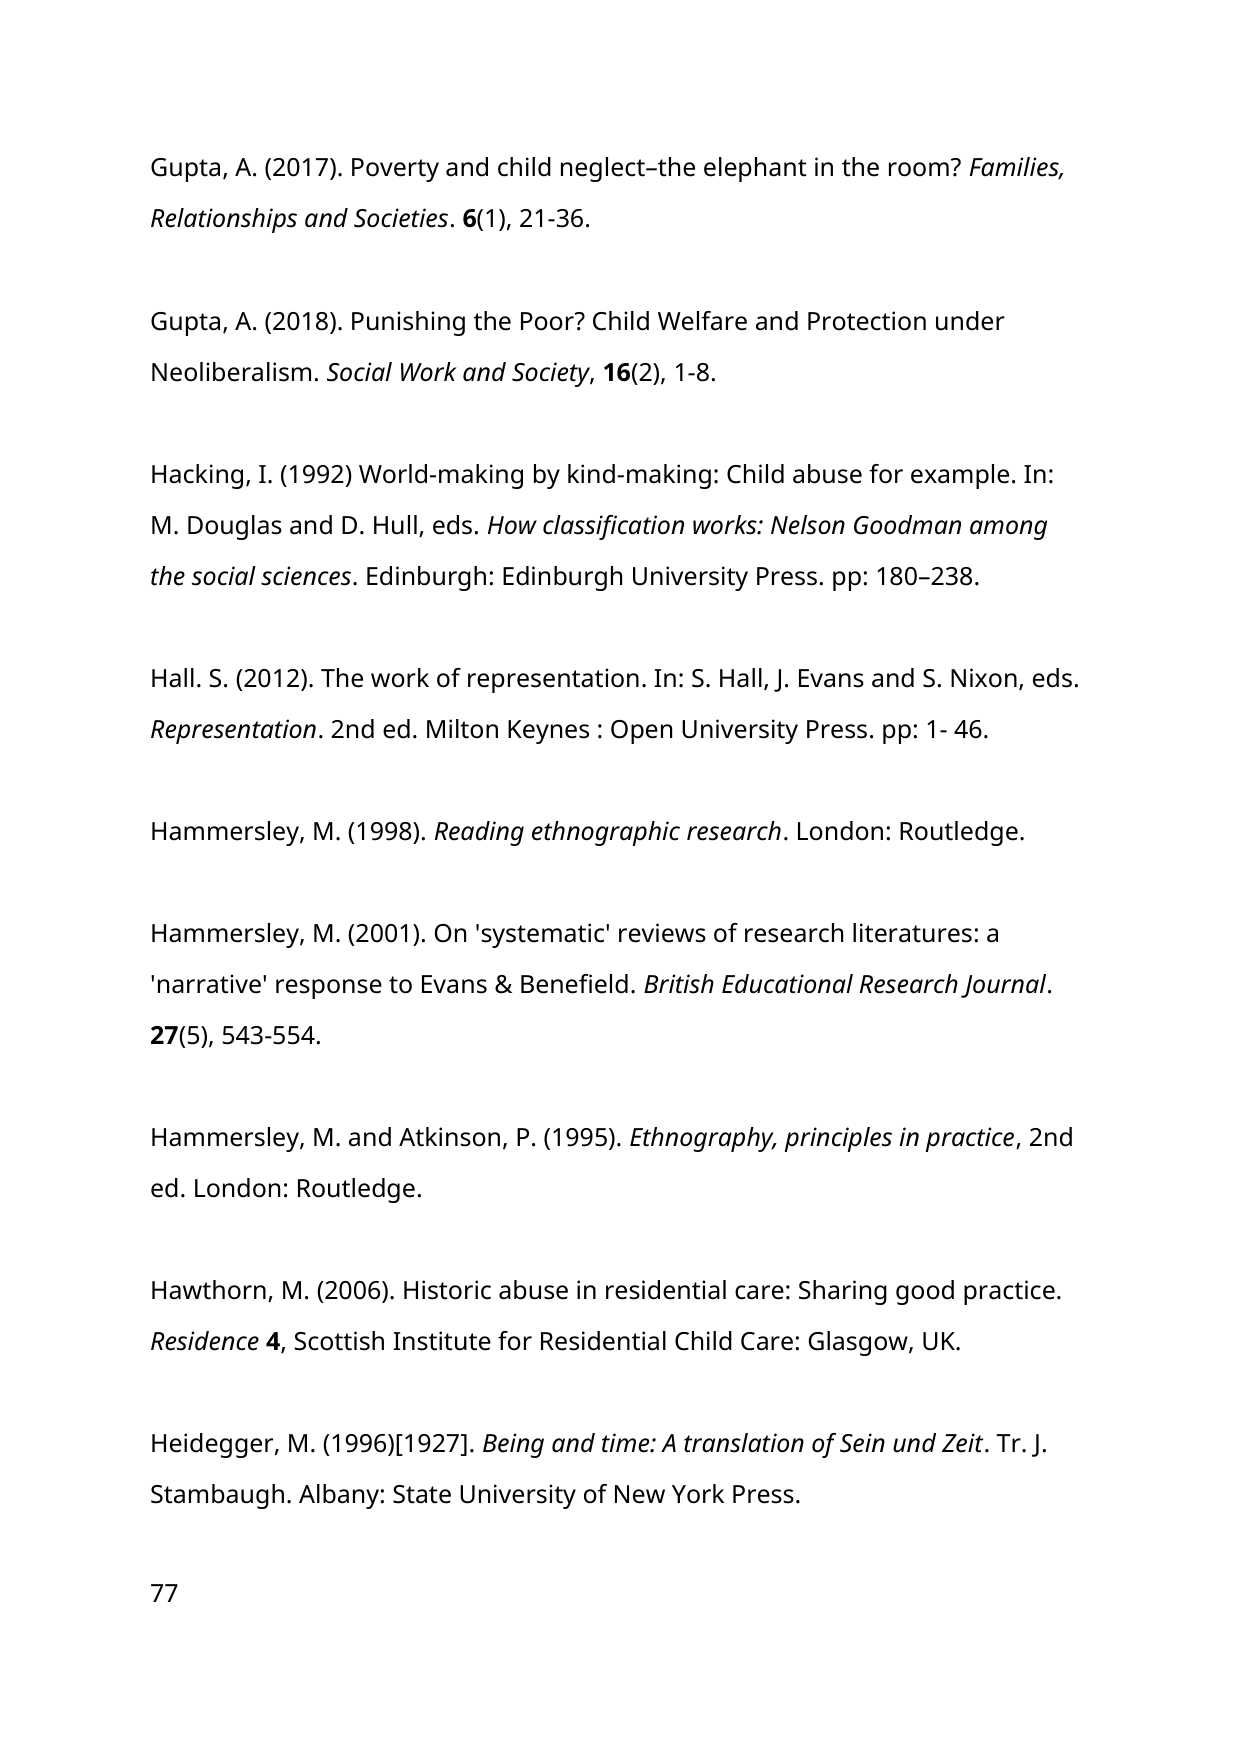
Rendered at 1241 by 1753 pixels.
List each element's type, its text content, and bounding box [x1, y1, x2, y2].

text Hammersley, M. (2001). On 'systematic' reviews of research literatures: a 'narrative' response to Evans & Benefield. British Educational Research Journal. 27(5), 543-554. [150, 916, 1090, 1052]
text Gupta, A. (2018). Punishing the Poor? Child Welfare and Protection under Neoliberalism. Social Work and Society, 16(2), 1-8. [150, 303, 1090, 388]
text Hawthorn, M. (2006). Historic abuse in residential care: Sharing good practice. Residence 4, Scottish Institute for Residential Child Care: Glasgow, UK. [150, 1273, 1090, 1358]
text Hacking, I. (1992) World-making by kind-making: Child abuse for example. In: M. Douglas and D. Hull, eds. How classification works: Nelson Goodman among the social sciences. Edinburgh: Edinburgh University Press. pp: 180–238. [150, 456, 1090, 592]
text Hammersley, M. and Atkinson, P. (1995). Ethnography, principles in practice, 2nd ed. London: Routledge. [150, 1120, 1090, 1205]
text Hall. S. (2012). The work of representation. In: S. Hall, J. Evans and S. Nixon, eds. Representation. 2nd ed. Milton Keynes : Open University Press. pp: 1- 46. [150, 660, 1090, 746]
text Heidegger, M. (1996)[1927]. Being and time: A translation of Sein und Zeit. Tr. J. Stambaugh. Albany: State University of New York Press. [150, 1426, 1090, 1511]
text Gupta, A. (2017). Poverty and child neglect–the elephant in the room? Families, Relationships and Societies. 6(1), 21-36. [150, 150, 1090, 235]
text Hammersley, M. (1998). Reading ethnographic research. London: Routledge. [150, 813, 1090, 848]
